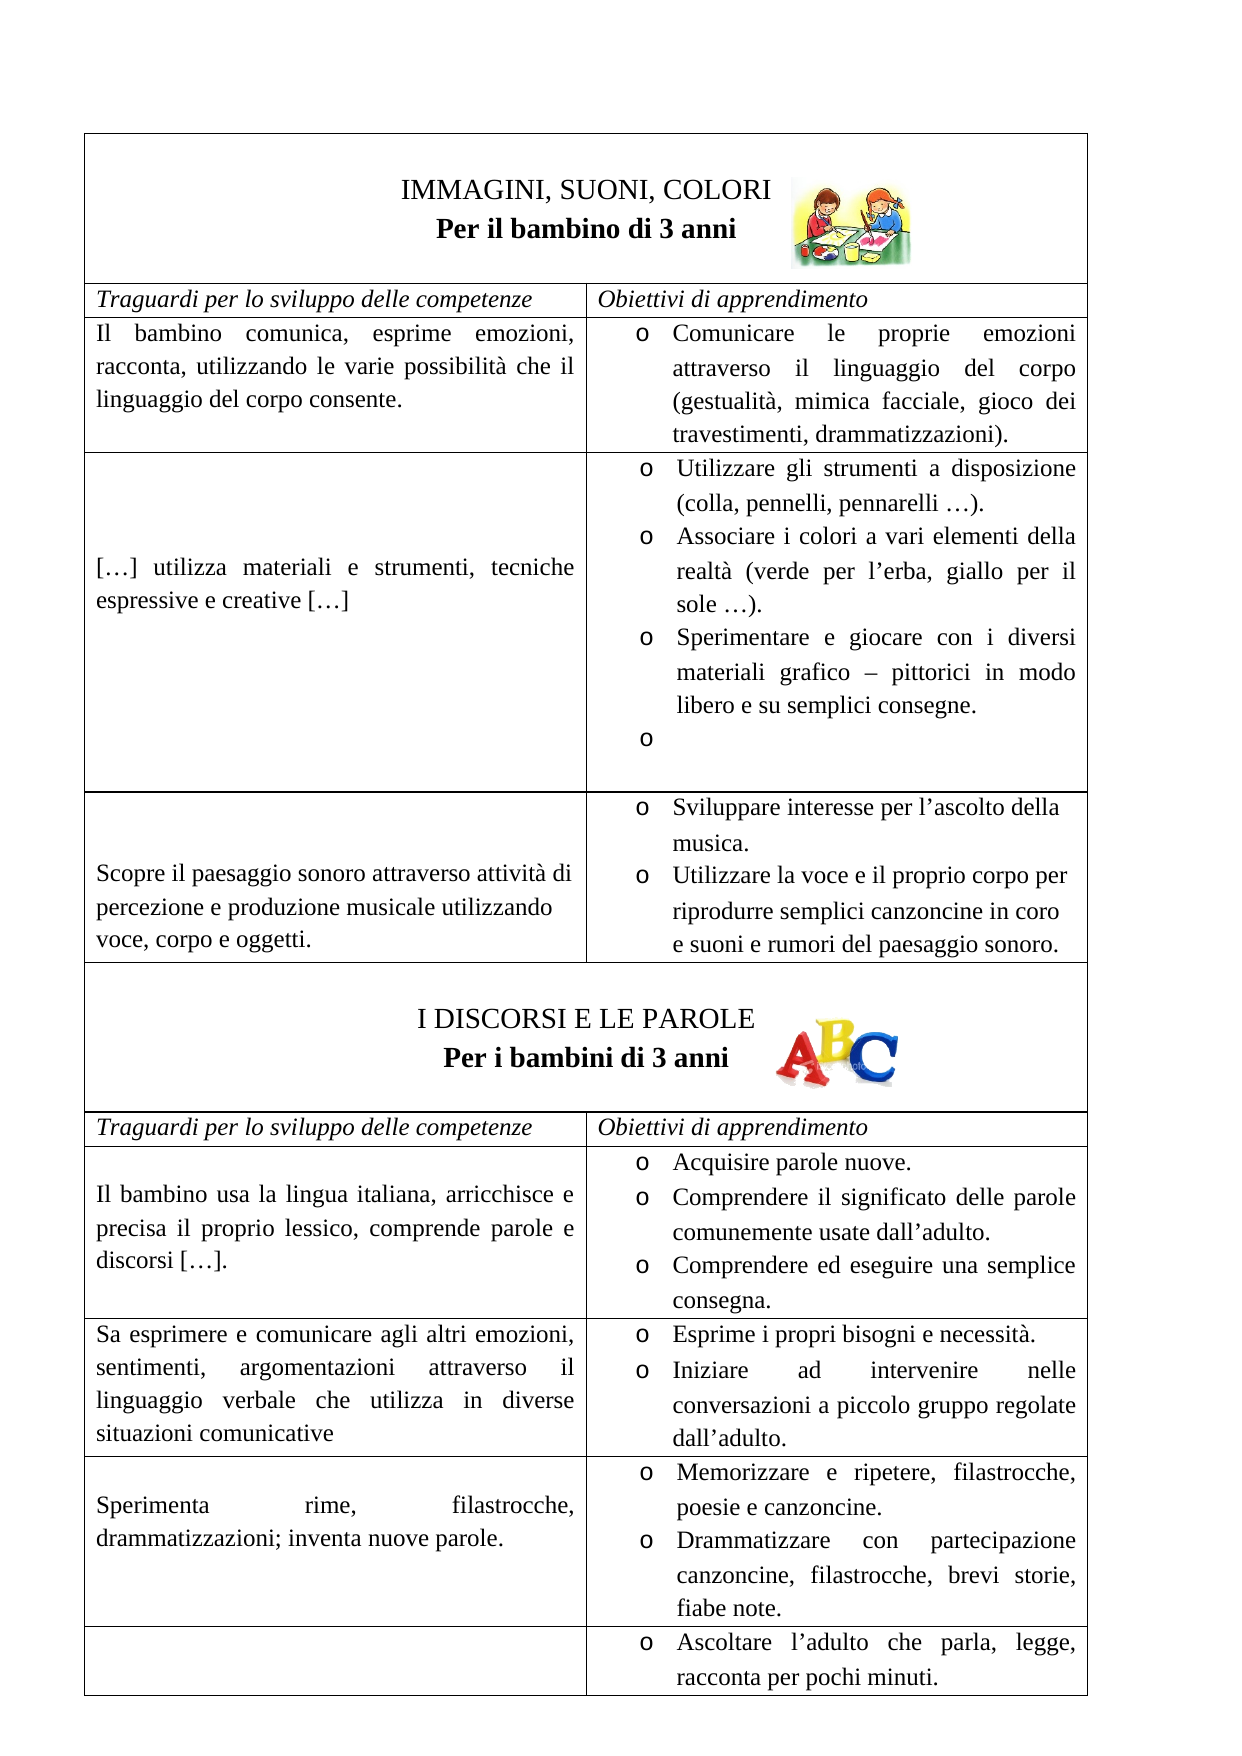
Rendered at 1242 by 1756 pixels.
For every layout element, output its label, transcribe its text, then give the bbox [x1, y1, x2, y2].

table_cell I DISCORSI E LE PAROLE Per i bambini di 3 anni [85, 963, 1087, 1111]
table_cell Esprime i propri bisogni e necessità. Iniziare ad intervenire nelle conversazioni a piccolo gruppo regolate dall’adulto. [587, 1319, 1087, 1456]
table_header IMMAGINI, SUONI, COLORI Per il bambino di 3 anni [85, 134, 1087, 283]
table_cell Memorizzare e ripetere, filastrocche, poesie e canzoncine. Drammatizzare con partecipazione canzoncine, filastrocche, brevi storie, fiabe note. [587, 1457, 1087, 1626]
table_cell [85, 1627, 586, 1695]
table_cell Traguardi per lo sviluppo delle competenze [85, 284, 586, 317]
table_cell Acquisire parole nuove. Comprendere il significato delle parole comunemente usate dall’adulto. Comprendere ed eseguire una semplice consegna. [587, 1147, 1087, 1318]
table_cell Obiettivi di apprendimento [587, 1113, 1087, 1146]
table_cell Il bambino comunica, esprime emozioni, racconta, utilizzando le varie possibilità che il linguaggio del corpo consente. [85, 318, 586, 452]
table_cell […] utilizza materiali e strumenti, tecniche espressive e creative […] [85, 453, 586, 791]
table_cell Sa esprimere e comunicare agli altri emozioni, sentimenti, argomentazioni attraverso il linguaggio verbale che utilizza in diverse situazioni comunicative [85, 1319, 586, 1456]
table_cell Sviluppare interesse per l’ascolto della musica. Utilizzare la voce e il proprio corpo per riprodurre semplici canzoncine in coro e suoni e rumori del paesaggio sonoro. [587, 793, 1087, 962]
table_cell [587, 1627, 1087, 1695]
table_cell Comunicare le proprie emozioni attraverso il linguaggio del corpo (gestualità, mimica facciale, gioco dei travestimenti, drammatizzazioni). [587, 318, 1087, 452]
table_cell Traguardi per lo sviluppo delle competenze [85, 1113, 586, 1146]
table_cell Scopre il paesaggio sonoro attraverso attività di percezione e produzione musicale utilizzando voce, corpo e oggetti. [85, 793, 586, 962]
table_cell Utilizzare gli strumenti a disposizione (colla, pennelli, pennarelli …). Associare i colori a vari elementi della realtà (verde per l’erba, giallo per il sole …). Sperimentare e giocare con i diversi materiali grafico – pittorici in modo libero e su semplici consegne. [587, 453, 1087, 791]
table_cell Obiettivi di apprendimento [587, 284, 1087, 317]
table_cell Il bambino usa la lingua italiana, arricchisce e precisa il proprio lessico, comprende parole e discorsi […]. [85, 1147, 586, 1318]
table_cell Sperimenta rime, filastrocche, drammatizzazioni; inventa nuove parole. [85, 1457, 586, 1626]
